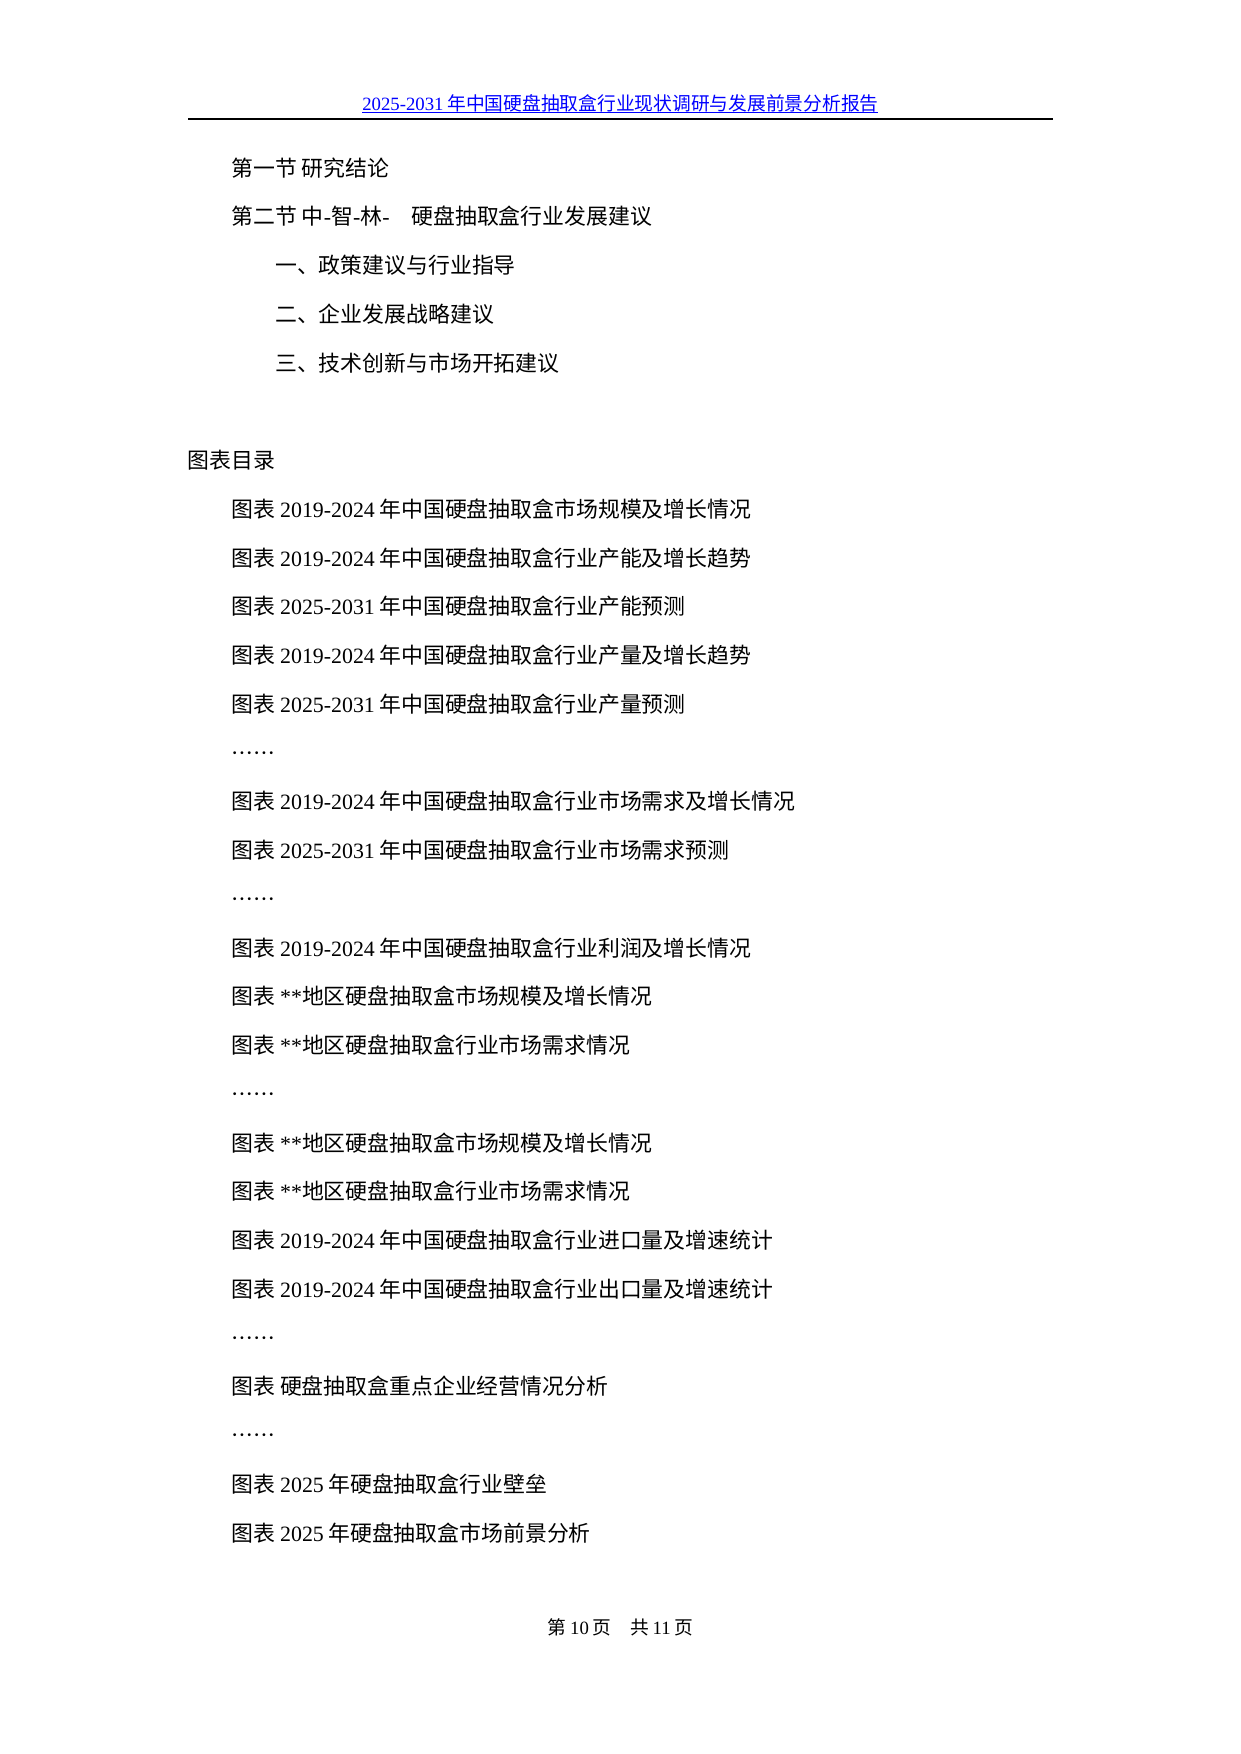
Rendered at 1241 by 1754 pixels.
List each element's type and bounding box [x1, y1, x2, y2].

text [187, 150, 1053, 1548]
